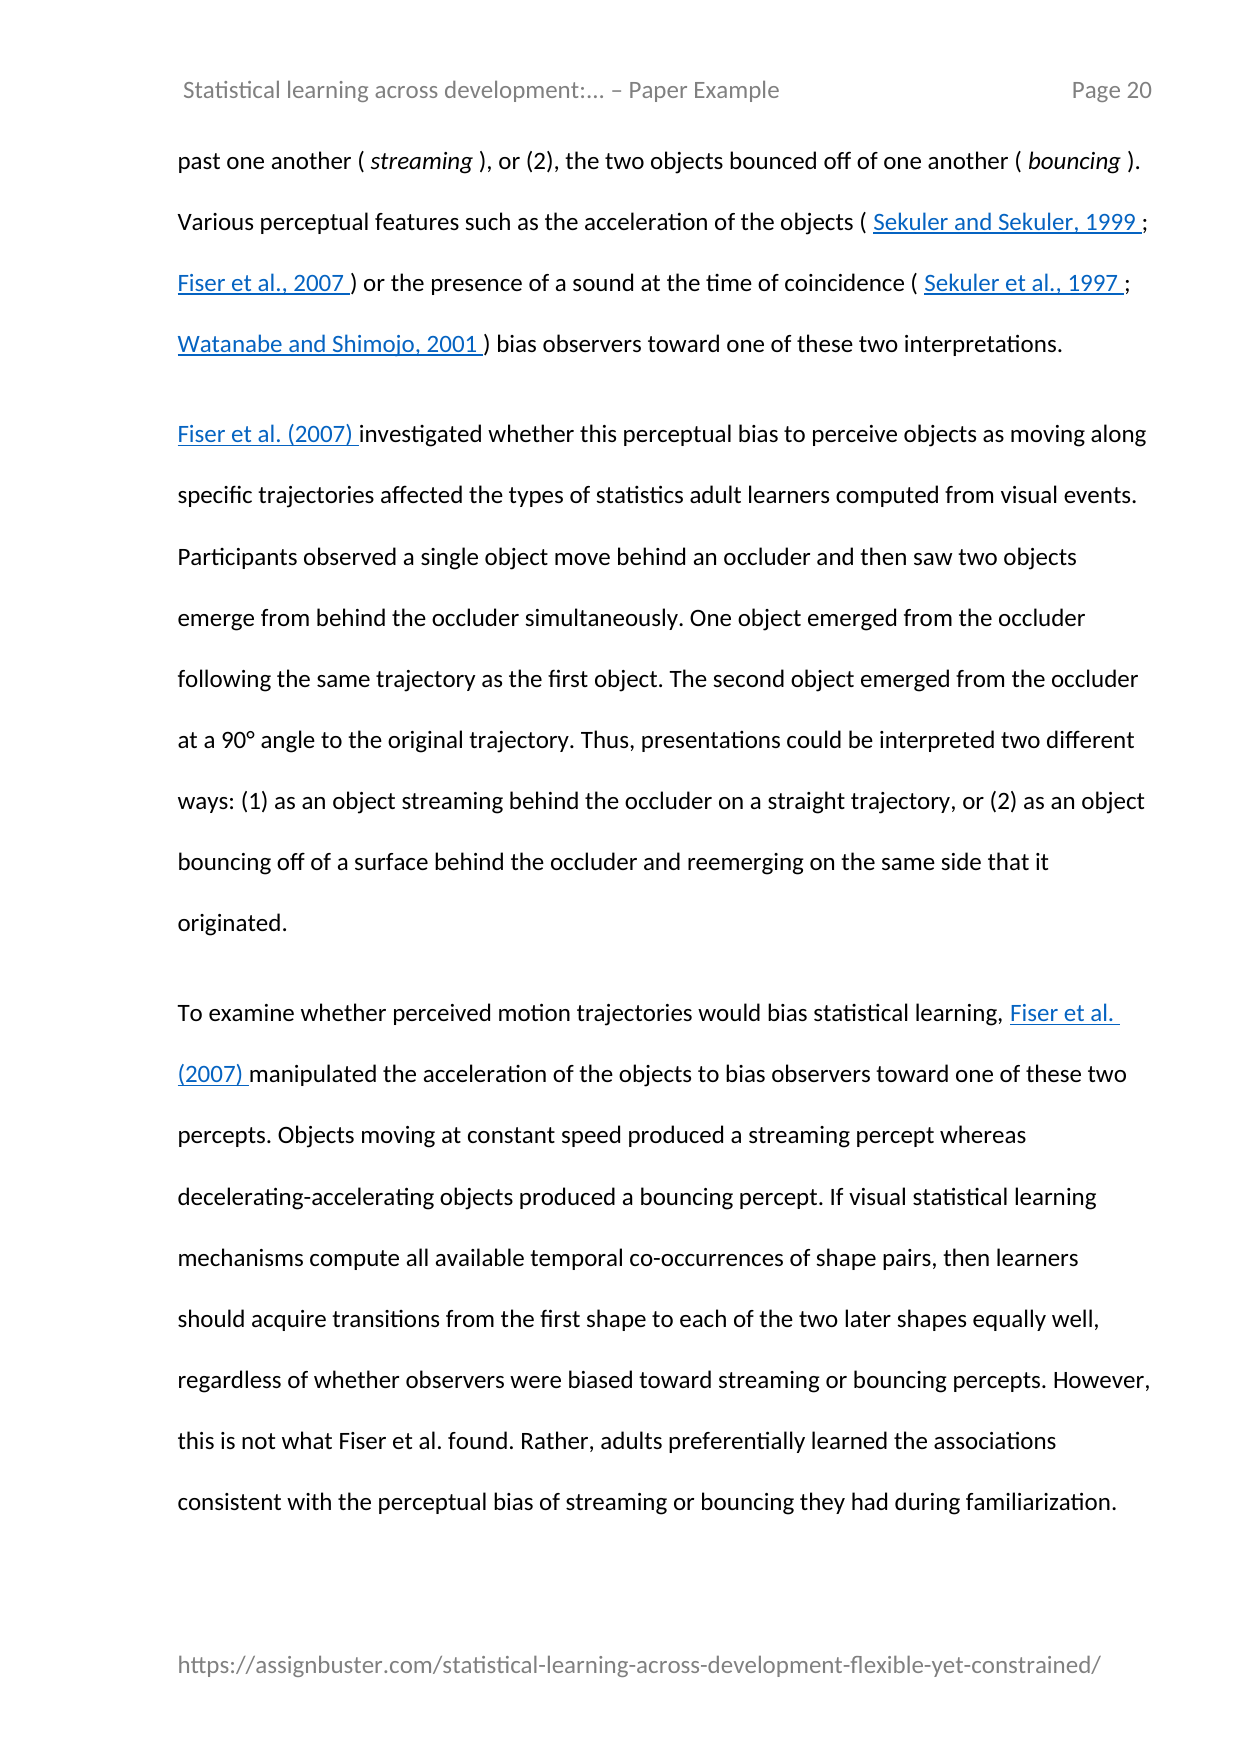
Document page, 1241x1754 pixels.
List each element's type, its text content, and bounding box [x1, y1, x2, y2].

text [177, 145, 1152, 359]
text Fiser et al. (2007) investigated whether this perceptual bias to perceive objects as moving along specific trajectories affected the types of statistics adult learners computed from visual events. Participants observed a single object move behind an occluder and then saw two objects emerge from behind the occluder simultaneously. One object emerged from the occluder following the same trajectory as the first object. The second object emerged from the occluder at a 90° angle to the original trajectory. Thus, presentations could be interpreted two different ways: (1) as an object streaming behind the occluder on a straight trajectory, or (2) as an object bouncing off of a surface behind the occluder and reemerging on the same side that it originated. [177, 419, 1152, 937]
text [177, 997, 1152, 1516]
